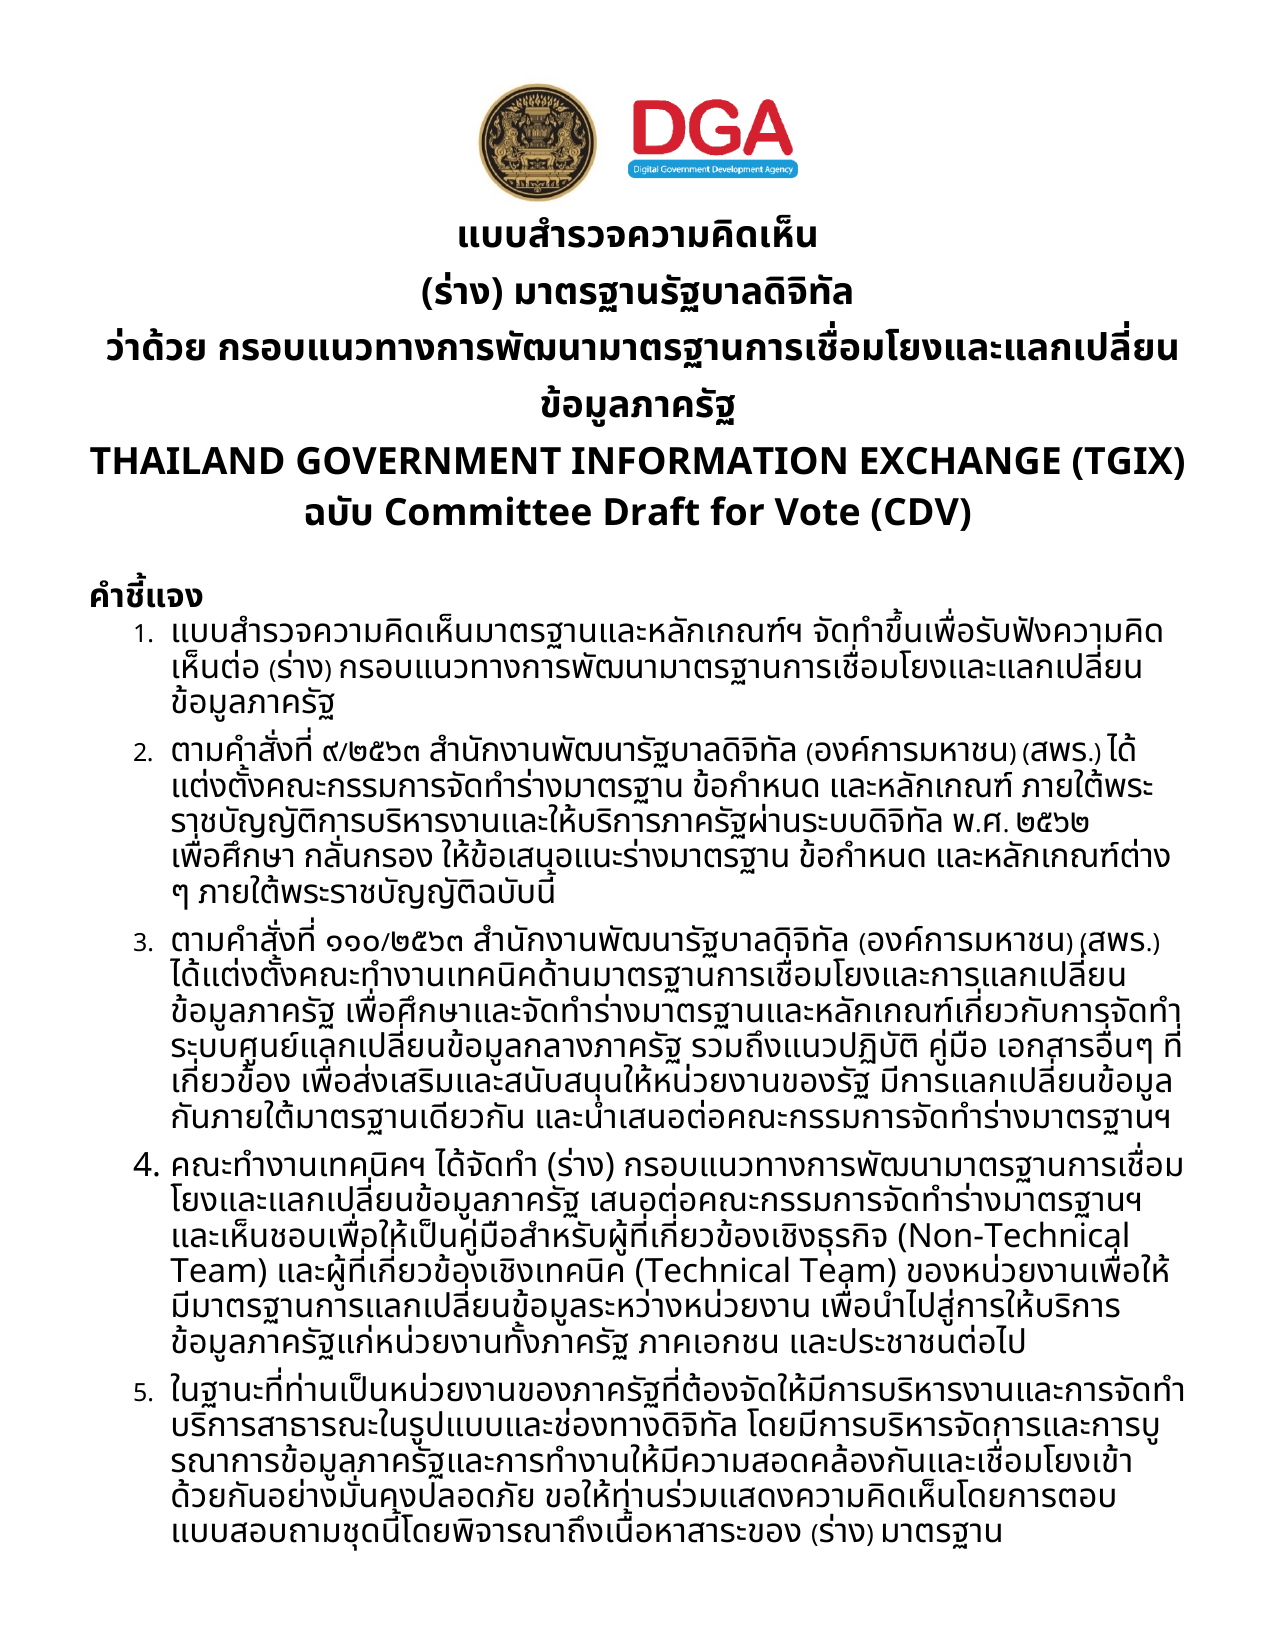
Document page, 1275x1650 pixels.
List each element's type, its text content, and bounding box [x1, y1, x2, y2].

text คำชี้แจง [89, 579, 1186, 614]
text THAILAND GOVERNMENT INFORMATION EXCHANGE (TGIX) [89, 434, 1186, 485]
picture [621, 94, 804, 187]
list ตามคำสั่งที่ ๙/๒๕๖๓ สำนักงานพัฒนารัฐบาลดิจิทัล (องค์การมหาชน) (สพร.) ได้แต่งตั้งคณะกรรมการจัดทำร่างมาตรฐาน ข้อกำหนด และหลักเกณฑ์ ภายใต้พระราชบัญญัติการบริหารงานและให้บริการภาครัฐผ่านระบบดิจิทัล พ.ศ. ๒๕๖๒ เพื่อศึกษา กลั่นกรอง ให้ข้อเสนอแนะร่างมาตรฐาน ข้อกำหนด และหลักเกณฑ์ต่าง ๆ ภายใต้พระราชบัญญัติฉบับนี้ [133, 733, 1186, 910]
text ฉบับ Committee Draft for Vote (CDV) [89, 485, 1186, 542]
list ตามคำสั่งที่ ๑๑๐/๒๕๖๓ สำนักงานพัฒนารัฐบาลดิจิทัล (องค์การมหาชน) (สพร.) ได้แต่งตั้งคณะทำงานเทคนิคด้านมาตรฐานการเชื่อมโยงและการแลกเปลี่ยนข้อมูลภาครัฐ เพื่อศึกษาและจัดทำร่างมาตรฐานและหลักเกณฑ์เกี่ยวกับการจัดทำระบบศูนย์แลกเปลี่ยนข้อมูลกลางภาครัฐ รวมถึงแนวปฏิบัติ คู่มือ เอกสารอื่นๆ ที่เกี่ยวข้อง เพื่อส่งเสริมและสนับสนุนให้หน่วยงานของรัฐ มีการแลกเปลี่ยนข้อมูลกันภายใต้มาตรฐานเดียวกัน และนำเสนอต่อคณะกรรมการจัดทำร่างมาตรฐานฯ [133, 923, 1186, 1135]
list คณะทำงานเทคนิคฯ ได้จัดทำ (ร่าง) กรอบแนวทางการพัฒนามาตรฐานการเชื่อมโยงและแลกเปลี่ยนข้อมูลภาครัฐ เสนอต่อคณะกรรมการจัดทำร่างมาตรฐานฯ และเห็นชอบเพื่อให้เป็นคู่มือสำหรับผู้ที่เกี่ยวข้องเชิงธุรกิจ (Non-Technical Team) และผู้ที่เกี่ยวข้องเชิงเทคนิค (Technical Team) ของหน่วยงานเพื่อให้มีมาตรฐานการแลกเปลี่ยนข้อมูลระหว่างหน่วยงาน เพื่อนำไปสู่การให้บริการข้อมูลภาครัฐแก่หน่วยงานทั้งภาครัฐ ภาคเอกชน และประชาชนต่อไป [133, 1148, 1186, 1360]
list ในฐานะที่ท่านเป็นหน่วยงานของภาครัฐที่ต้องจัดให้มีการบริหารงานและการจัดทำบริการสาธารณะในรูปแบบและช่องทางดิจิทัล โดยมีการบริหารจัดการและการบูรณาการข้อมูลภาครัฐและการทำงานให้มีความสอดคล้องกันและเชื่อมโยงเข้าด้วยกันอย่างมั่นคงปลอดภัย ขอให้ท่านร่วมแสดงความคิดเห็นโดยการตอบแบบสอบถามชุดนี้โดยพิจารณาถึงเนื้อหาสาระของ (ร่าง) มาตรฐาน [133, 1373, 1186, 1550]
list แบบสำรวจความคิดเห็นมาตรฐานและหลักเกณฑ์ฯ จัดทำขึ้นเพื่อรับฟังความคิดเห็นต่อ (ร่าง) กรอบแนวทางการพัฒนามาตรฐานการเชื่อมโยงและแลกเปลี่ยนข้อมูลภาครัฐ [133, 614, 1186, 721]
picture [471, 74, 604, 208]
text ว่าด้วย กรอบแนวทางการพัฒนามาตรฐานการเชื่อมโยงและแลกเปลี่ยนข้อมูลภาครัฐ [89, 321, 1186, 434]
text (ร่าง) มาตรฐานรัฐบาลดิจิทัล [89, 264, 1186, 321]
text แบบสำรวจความคิดเห็น [89, 207, 1186, 264]
